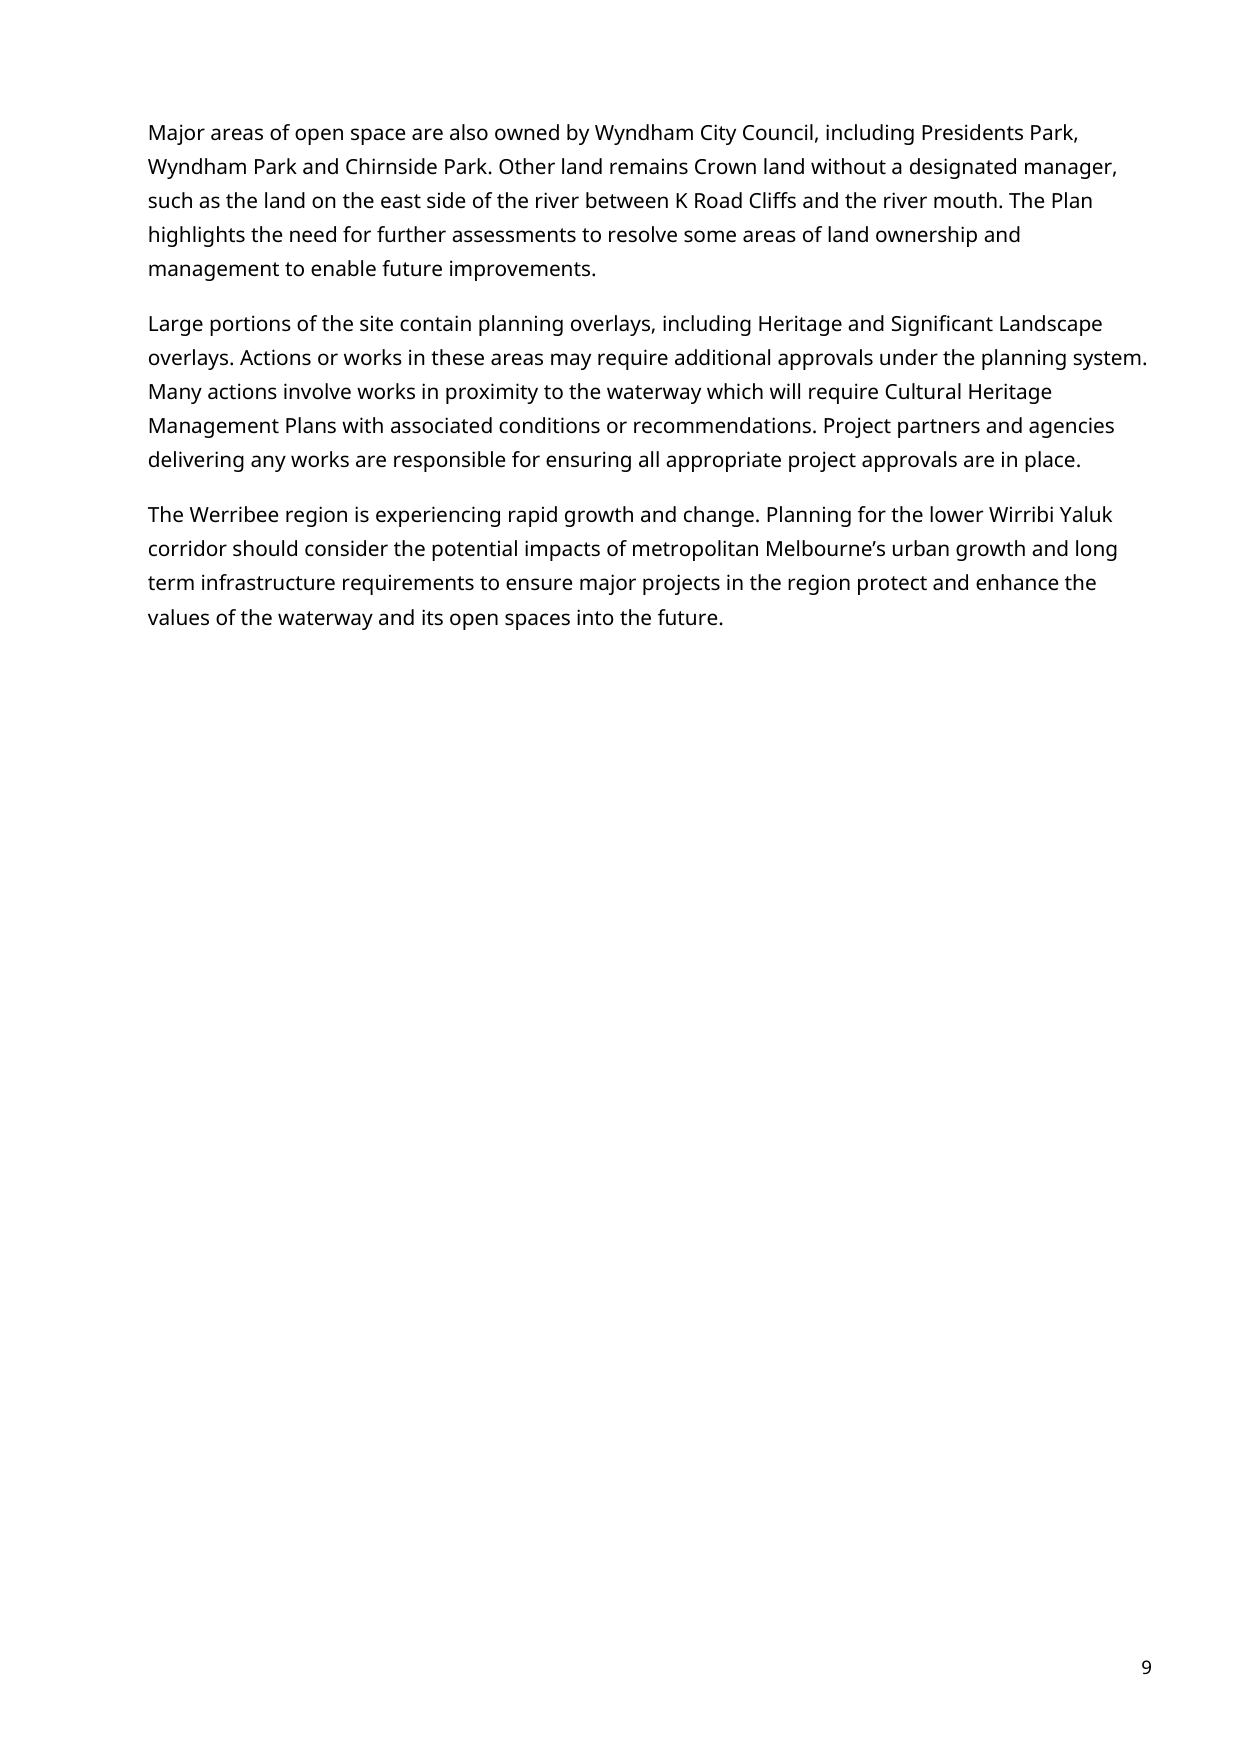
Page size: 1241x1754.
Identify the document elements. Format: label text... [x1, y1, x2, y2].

text The Werribee region is experiencing rapid growth and change. Planning for the lower Wirribi Yaluk corridor should consider the potential impacts of metropolitan Melbourne’s urban growth and long term infrastructure requirements to ensure major projects in the region protect and enhance the values of the waterway and its open spaces into the future. [148, 500, 1152, 631]
text Major areas of open space are also owned by Wyndham City Council, including Presidents Park, Wyndham Park and Chirnside Park. Other land remains Crown land without a designated manager, such as the land on the east side of the river between K Road Cliffs and the river mouth. The Plan highlights the need for further assessments to resolve some areas of land ownership and management to enable future improvements. [148, 118, 1152, 283]
text Large portions of the site contain planning overlays, including Heritage and Significant Landscape overlays. Actions or works in these areas may require additional approvals under the planning system. Many actions involve works in proximity to the waterway which will require Cultural Heritage Management Plans with associated conditions or recommendations. Project partners and agencies delivering any works are responsible for ensuring all appropriate project approvals are in place. [148, 309, 1152, 474]
